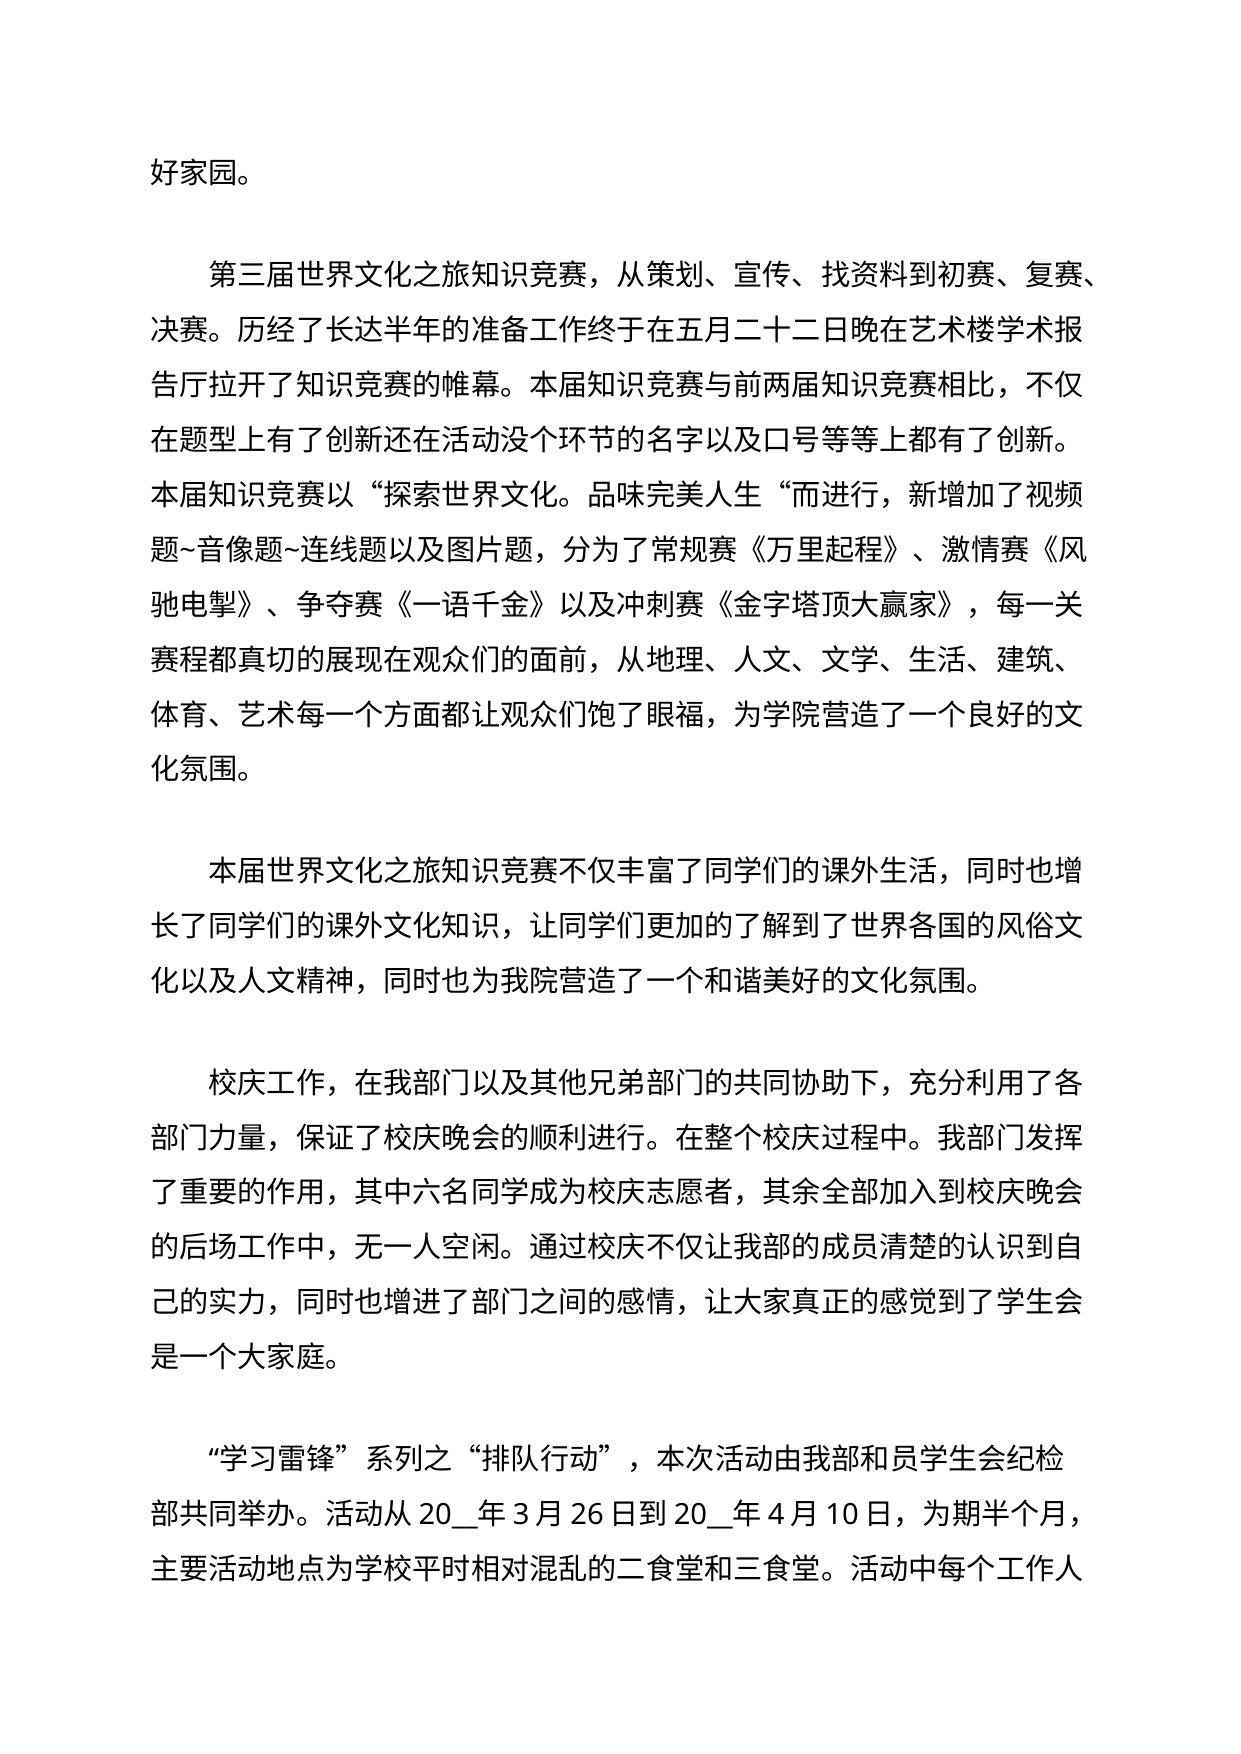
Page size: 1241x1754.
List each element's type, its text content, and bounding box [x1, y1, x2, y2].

text 第三届世界文化之旅知识竞赛，从策划、宣传、找资料到初赛、复赛、决赛。历经了长达半年的准备工作终于在五月二十二日晚在艺术楼学术报告厅拉开了知识竞赛的帷幕。本届知识竞赛与前两届知识竞赛相比，不仅在题型上有了创新还在活动没个环节的名字以及口号等等上都有了创新。本届知识竞赛以“探索世界文化。品味完美人生“而进行，新增加了视频题~音像题~连线题以及图片题，分为了常规赛《万里起程》、激情赛《风驰电掣》、争夺赛《一语千金》以及冲刺赛《金字塔顶大赢家》，每一关赛程都真切的展现在观众们的面前，从地理、人文、文学、生活、建筑、体育、艺术每一个方面都让观众们饱了眼福，为学院营造了一个良好的文化氛围。 [150, 252, 1090, 788]
text 本届世界文化之旅知识竞赛不仅丰富了同学们的课外生活，同时也增长了同学们的课外文化知识，让同学们更加的了解到了世界各国的风俗文化以及人文精神，同时也为我院营造了一个和谐美好的文化氛围。 [150, 848, 1090, 1000]
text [150, 1436, 1090, 1588]
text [150, 150, 1090, 192]
text 校庆工作，在我部门以及其他兄弟部门的共同协助下，充分利用了各部门力量，保证了校庆晚会的顺利进行。在整个校庆过程中。我部门发挥了重要的作用，其中六名同学成为校庆志愿者，其余全部加入到校庆晚会的后场工作中，无一人空闲。通过校庆不仅让我部的成员清楚的认识到自己的实力，同时也增进了部门之间的感情，让大家真正的感觉到了学生会是一个大家庭。 [150, 1059, 1090, 1376]
